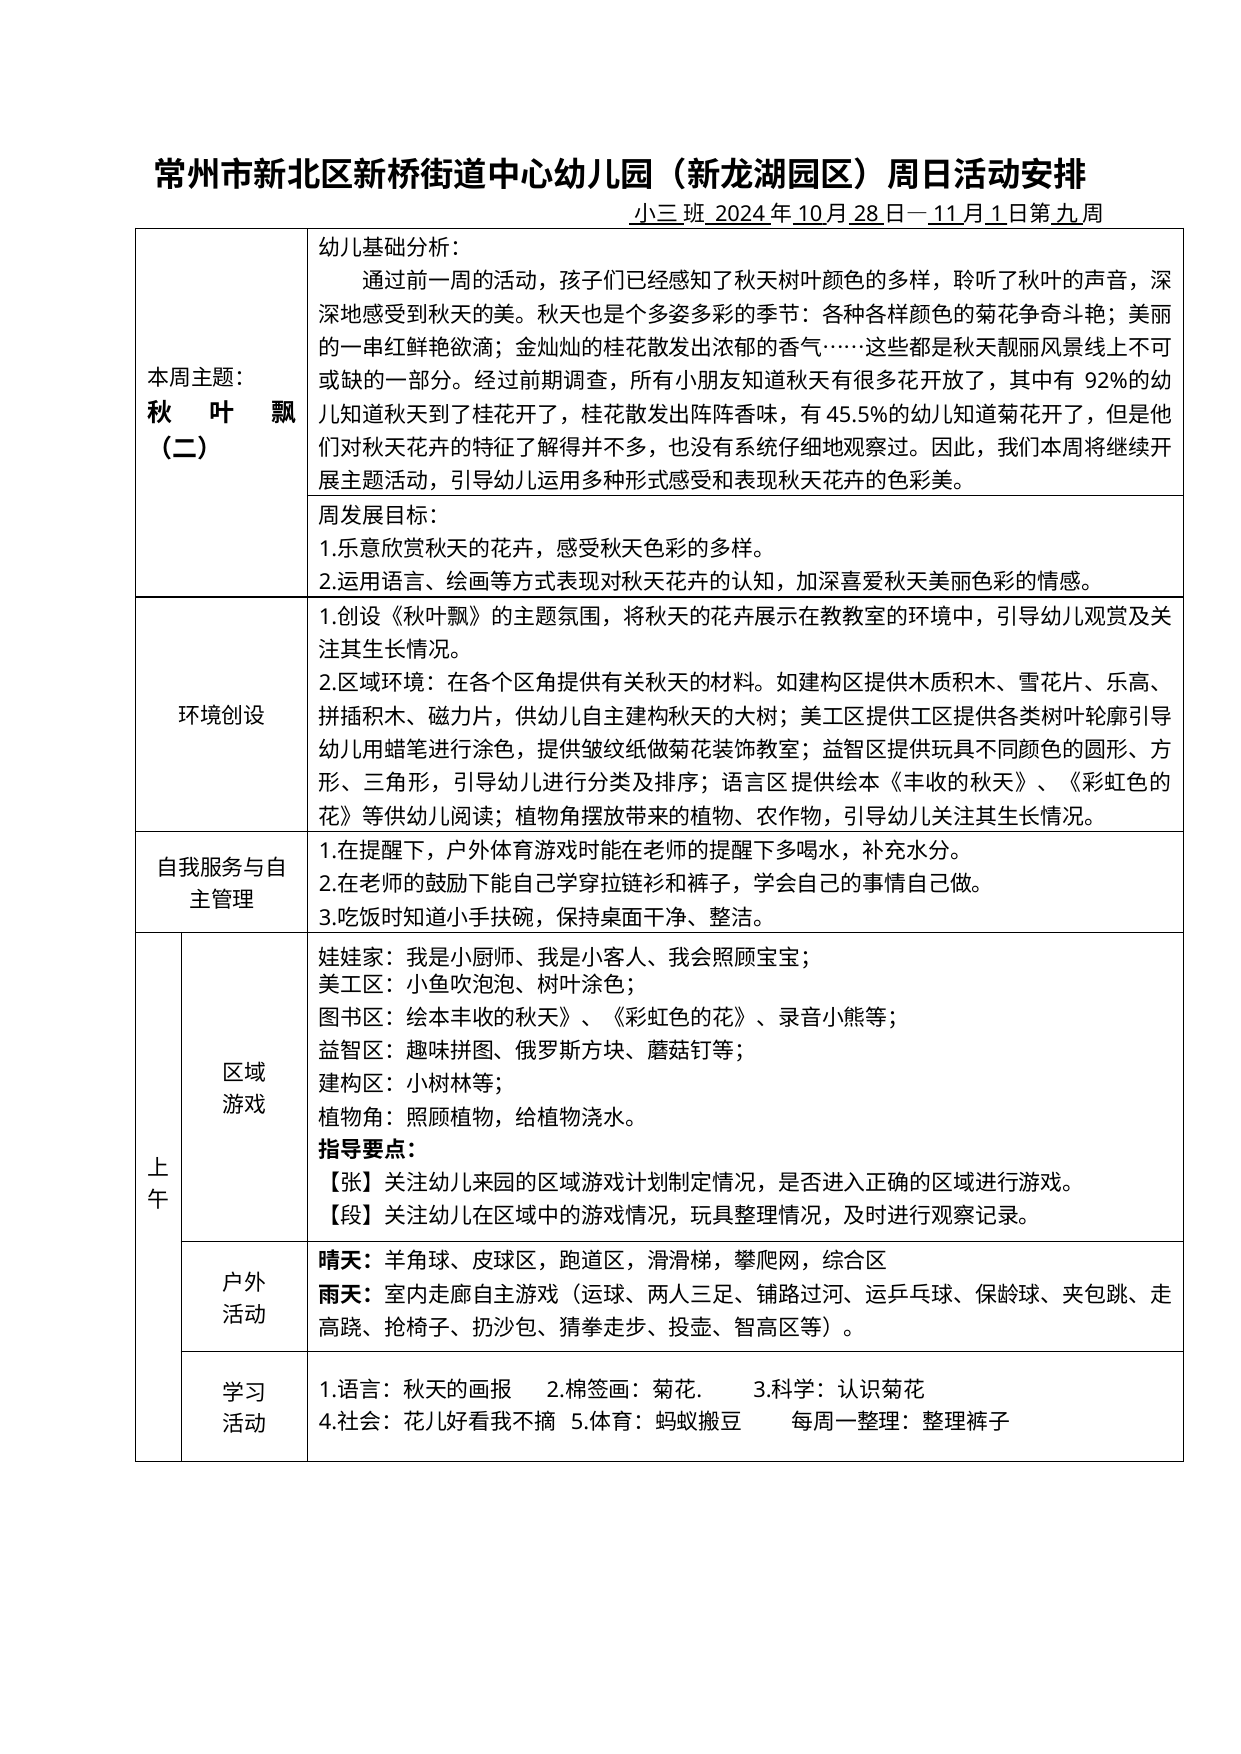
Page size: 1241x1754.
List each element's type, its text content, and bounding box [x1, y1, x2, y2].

table_cell 1.在提醒下，户外体育游戏时能在老师的提醒下多喝水，补充水分。 2.在老师的鼓励下能自己学穿拉链衫和裤子，学会自己的事情自己做。 3.吃饭时知道小手扶碗，保持桌面干净、整洁。 [308, 832, 1183, 932]
table_cell 1.创设《秋叶飘》的主题氛围，将秋天的花卉展示在教教室的环境中，引导幼儿观赏及关注其生长情况。 2.区域环境：在各个区角提供有关秋天的材料。如建构区提供木质积木、雪花片、乐高、拼插积木、磁力片，供幼儿自主建构秋天的大树；美工区提供工区提供各类树叶轮廓引导幼儿用蜡笔进行涂色，提供皱纹纸做菊花装饰教室；益智区提供玩具不同颜色的圆形、方形、三角形，引导幼儿进行分类及排序；语言区提供绘本《丰收的秋天》、《彩虹色的花》等供幼儿阅读；植物角摆放带来的植物、农作物，引导幼儿关注其生长情况。 [308, 598, 1183, 831]
table_cell 周发展目标： 1.乐意欣赏秋天的花卉，感受秋天色彩的多样。 2.运用语言、绘画等方式表现对秋天花卉的认知，加深喜爱秋天美丽色彩的情感。 [308, 496, 1183, 596]
table_cell 娃娃家：我是小厨师、我是小客人、我会照顾宝宝； 美工区：小鱼吹泡泡、树叶涂色； 图书区：绘本丰收的秋天》、《彩虹色的花》、录音小熊等； 益智区：趣味拼图、俄罗斯方块、蘑菇钉等； 建构区：小树林等； 植物角：照顾植物，给植物浇水。 指导要点： 【张】关注幼儿来园的区域游戏计划制定情况，是否进入正确的区域进行游戏。 【段】关注幼儿在区域中的游戏情况，玩具整理情况，及时进行观察记录。 [308, 933, 1183, 1241]
table_cell 自我服务与自主管理 [136, 832, 307, 932]
table_cell 户外 活动 [182, 1242, 307, 1351]
table_cell 区域 游戏 [182, 933, 307, 1241]
table_cell 1.语言：秋天的画报 2.棉签画：菊花. 3.科学：认识菊花 4.社会：花儿好看我不摘 5.体育：蚂蚁搬豆 每周一整理：整理裤子 [308, 1352, 1183, 1461]
table_header 幼儿基础分析： 通过前一周的活动，孩子们已经感知了秋天树叶颜色的多样，聆听了秋叶的声音，深深地感受到秋天的美。秋天也是个多姿多彩的季节：各种各样颜色的菊花争奇斗艳；美丽的一串红鲜艳欲滴；金灿灿的桂花散发出浓郁的香气……这些都是秋天靓丽风景线上不可或缺的一部分。经过前期调查，所有小朋友知道秋天有很多花开放了，其中有92%的幼儿知道秋天到了桂花开了，桂花散发出阵阵香味，有45.5%的幼儿知道菊花开了，但是他们对秋天花卉的特征了解得并不多，也没有系统仔细地观察过。因此，我们本周将继续开展主题活动，引导幼儿运用多种形式感受和表现秋天花卉的色彩美。 [308, 229, 1183, 495]
table_cell 晴天：羊角球、皮球区，跑道区，滑滑梯，攀爬网，综合区 雨天：室内走廊自主游戏（运球、两人三足、铺路过河、运乒乓球、保龄球、夹包跳、走高跷、抢椅子、扔沙包、猜拳走步、投壶、智高区等）。 [308, 1242, 1183, 1351]
table_cell 环境创设 [136, 598, 307, 831]
text 常州市新北区新桥街道中心幼儿园（新龙湖园区）周日活动安排 [136, 148, 1104, 196]
table_header 本周主题： 秋叶飘（二） [136, 229, 307, 596]
table_cell 上午 [136, 933, 181, 1461]
table_cell 学习 活动 [182, 1352, 307, 1461]
text 小三 班 2024 年 10月 28 日— 11 月 1日第 九 周 [136, 196, 1104, 228]
